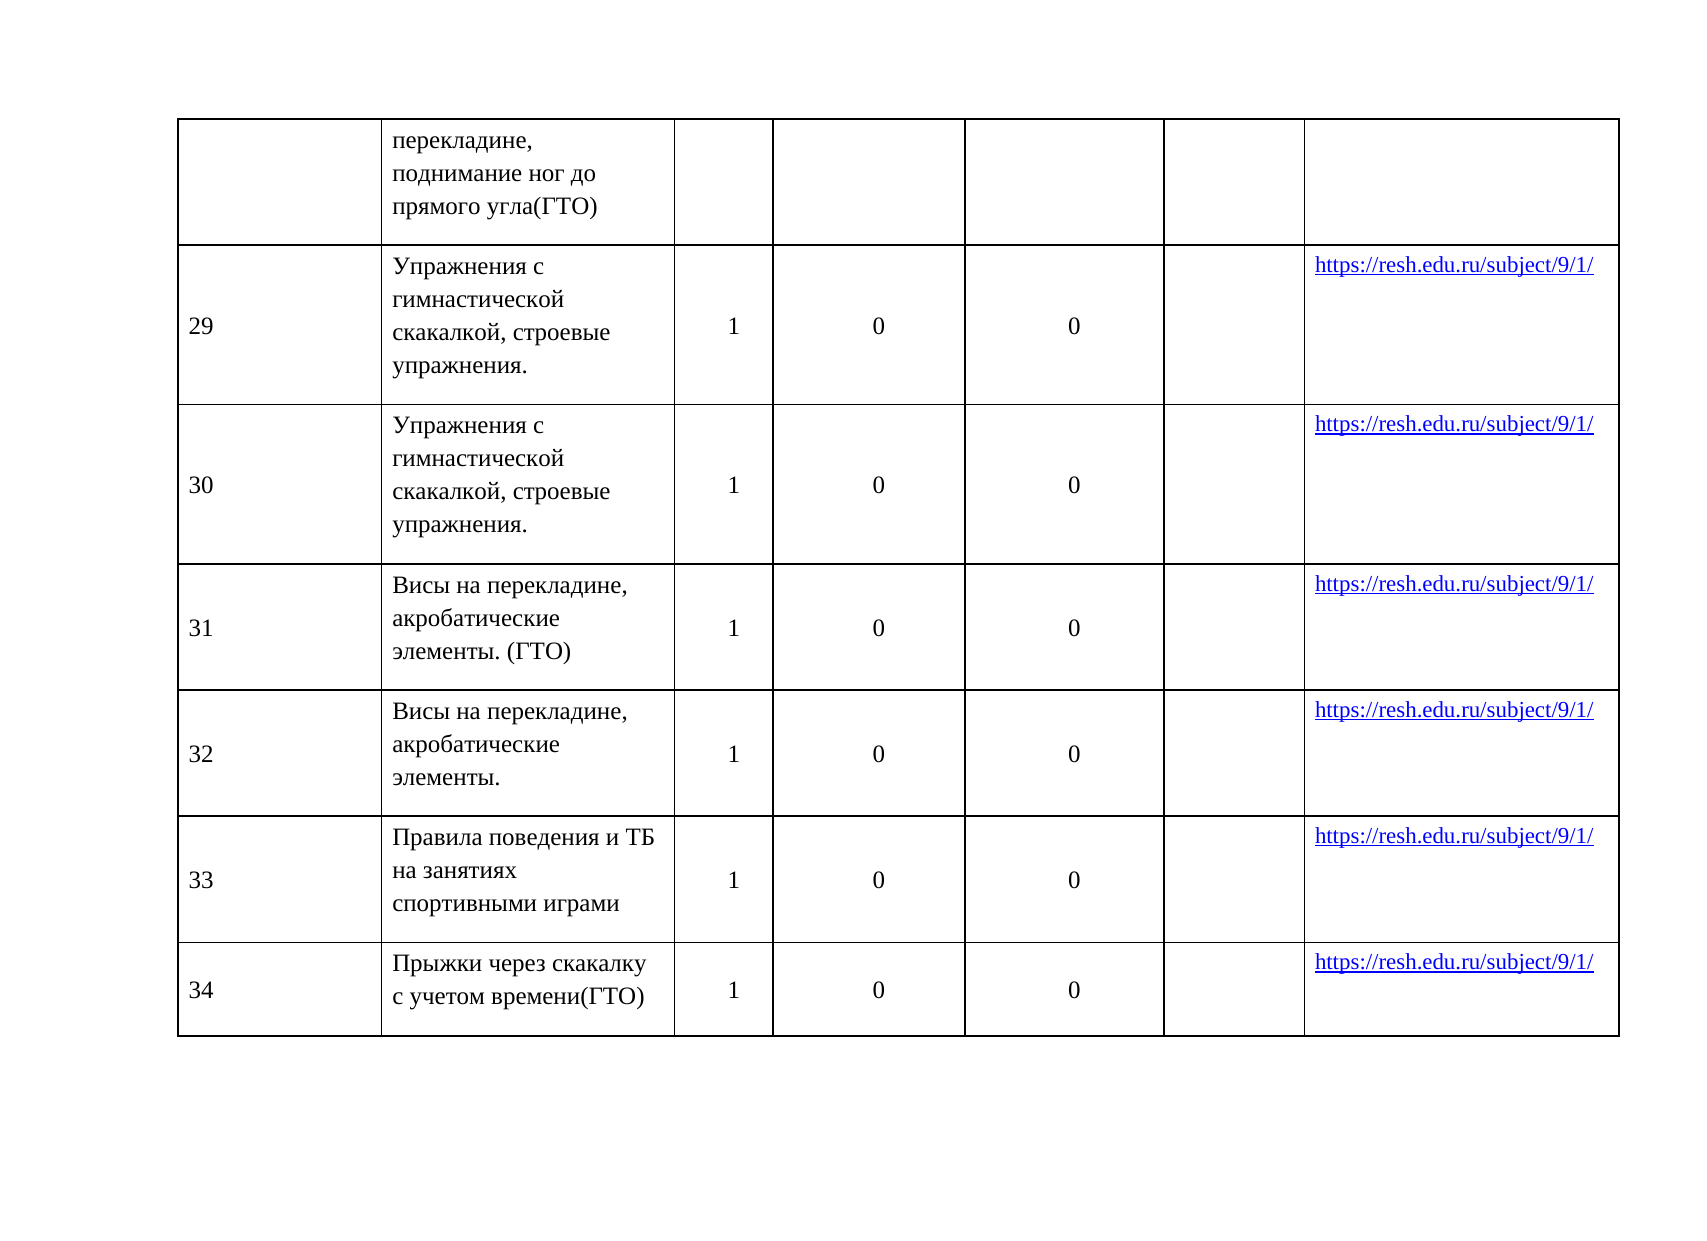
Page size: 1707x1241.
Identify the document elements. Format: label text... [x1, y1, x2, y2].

table_cell https://resh.edu.ru/subject/9/1/ [1305, 405, 1618, 563]
table_cell 0 [774, 246, 964, 404]
table_cell [1165, 817, 1304, 942]
table_cell 31 [179, 565, 381, 689]
table_cell 0 [966, 817, 1163, 942]
table_cell 32 [179, 691, 381, 815]
table_cell [1165, 405, 1304, 563]
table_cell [1305, 943, 1618, 1035]
table_cell https://resh.edu.ru/subject/9/1/ [1305, 565, 1618, 689]
table_cell https://resh.edu.ru/subject/9/1/ [1305, 246, 1618, 404]
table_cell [1305, 120, 1618, 244]
table_cell 1 [675, 246, 772, 404]
table_cell 0 [774, 565, 964, 689]
table_cell 0 [966, 120, 1163, 244]
table_cell 0 [966, 565, 1163, 689]
table_cell 0 [774, 405, 964, 563]
table_cell 1 [675, 405, 772, 563]
table_cell Упражнения с гимнастической скакалкой, строевые упражнения. [382, 246, 674, 404]
table_cell 29 [179, 246, 381, 404]
table_cell 0 [966, 691, 1163, 815]
table_cell Висы на перекладине, акробатические элементы. [382, 691, 674, 815]
table_cell 0 [966, 943, 1163, 1035]
table_cell 1 [675, 817, 772, 942]
table_cell 0 [774, 120, 964, 244]
table_cell 34 [179, 943, 381, 1035]
table_cell https://resh.edu.ru/subject/9/1/ [1305, 817, 1618, 942]
table_cell [1165, 691, 1304, 815]
table_cell Упражнения с гимнастической скакалкой, строевые упражнения. [382, 405, 674, 563]
table_cell 0 [966, 246, 1163, 404]
table_cell 1 [675, 565, 772, 689]
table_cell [382, 120, 674, 244]
table_cell Прыжки через скакалку с учетом времени(ГТО) [382, 943, 674, 1035]
table_cell 0 [966, 405, 1163, 563]
table_cell 1 [675, 943, 772, 1035]
table_cell 0 [774, 943, 964, 1035]
table_cell https://resh.edu.ru/subject/9/1/ [1305, 691, 1618, 815]
table_cell 30 [179, 405, 381, 563]
table_cell [1165, 120, 1304, 244]
table_cell 33 [179, 817, 381, 942]
table_cell 0 [774, 691, 964, 815]
table_cell [1165, 565, 1304, 689]
table_cell 0 [774, 817, 964, 942]
table_cell 1 [675, 691, 772, 815]
table_cell [1165, 246, 1304, 404]
table_cell Правила поведения и ТБ на занятиях спортивными играми [382, 817, 674, 942]
table_cell Висы на перекладине, акробатические элементы. (ГТО) [382, 565, 674, 689]
table_cell 28 [179, 120, 381, 244]
table_cell [1165, 943, 1304, 1035]
table_cell 1 [675, 120, 772, 244]
